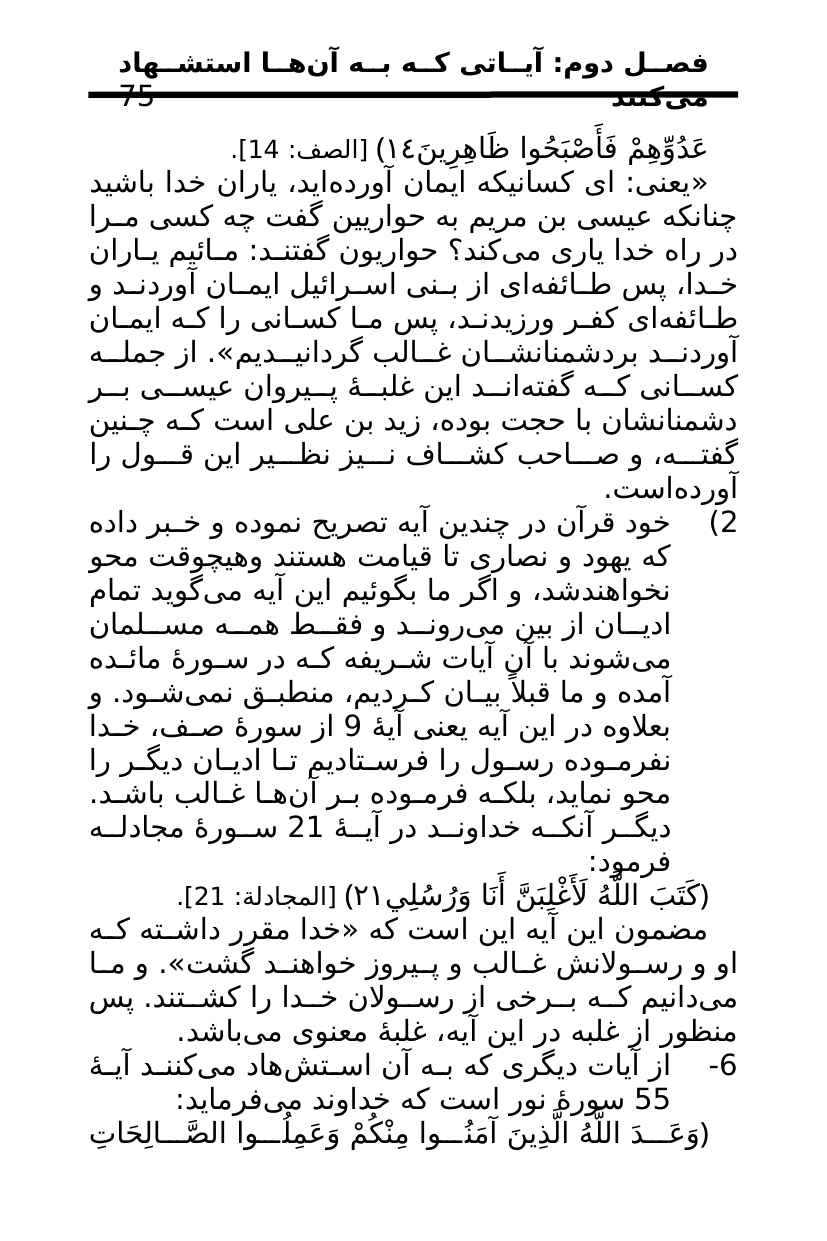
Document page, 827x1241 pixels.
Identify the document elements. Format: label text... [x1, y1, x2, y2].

text مضمون این آیه این است که «خدا مقرر داشته که او و رسولانش غالب و پیروز خواهند گشت». و ما می‌دانیم که برخی از رسولان خدا را کشتند. پس منظور از غلبه در این آیه، غلبۀ معنوی می‌باشد. [89, 913, 738, 1048]
list از آیات دیگری که به آن استش‌هاد می‌کنند آیۀ 55 سورۀ نور است که خداوند می‌فرماید: [89, 1048, 708, 1116]
text ﴿كَتَبَ اللَّهُ لَأَغْلِبَنَّ أَنَا وَرُسُلِي٢١﴾ [المجادلة: 21]. [353, 879, 700, 913]
text «یعنی: ای کسانیکه ایمان آورده‌اید، یاران خدا باشید چنانکه عیسی بن مریم به حواریین گفت چه کسی مرا در راه خدا یاری می‌کند؟ حواریون گفتند: مائیم یاران خدا، پس طائفه‌ای از بنی اسرائیل ایمان آوردند و طائفه‌ای کفر ورزیدند، پس ما کسانی را که ایمان آوردند بردشمنانشان غالب گردانیدیم». از جمله کسانی که گفته‌اند این غلبۀ پیروان عیسی بر دشمنانشان با حجت بوده، زید بن علی است که چنین گفته، و صاحب کشاف نیز نظیر این قول را آورده‌است. [89, 166, 738, 505]
list خود قرآن در چندین آیه تصریح نموده و خبر داده که یهود و نصاری تا قیامت هستند وهیچوقت محو نخواهندشد، و اگر ما بگوئیم این آیه می‌گوید تمام ادیان از بین می‌روند و فقط همه مسلمان می‌شوند با آن آیات شریفه که در سورۀ مائده آمده و ما قبلاً بیان کردیم، منطبق نمی‌شود. و بعلاوه در این آیه یعنی آیۀ 9 از سورۀ صف، خدا نفرموده رسول را فرستادیم تا ادیان دیگر را محو نماید، بلکه فرموده بر آن‌ها غالب باشد. دیگر آنکه خداوند در آیۀ 21 سورۀ مجادله فرمود: [89, 505, 708, 879]
text ﴿كَتَبَ اللَّهُ لَأَغْلِبَنَّ أَنَا وَرُسُلِي٢١﴾ [المجادلة: 21]. [89, 879, 345, 913]
